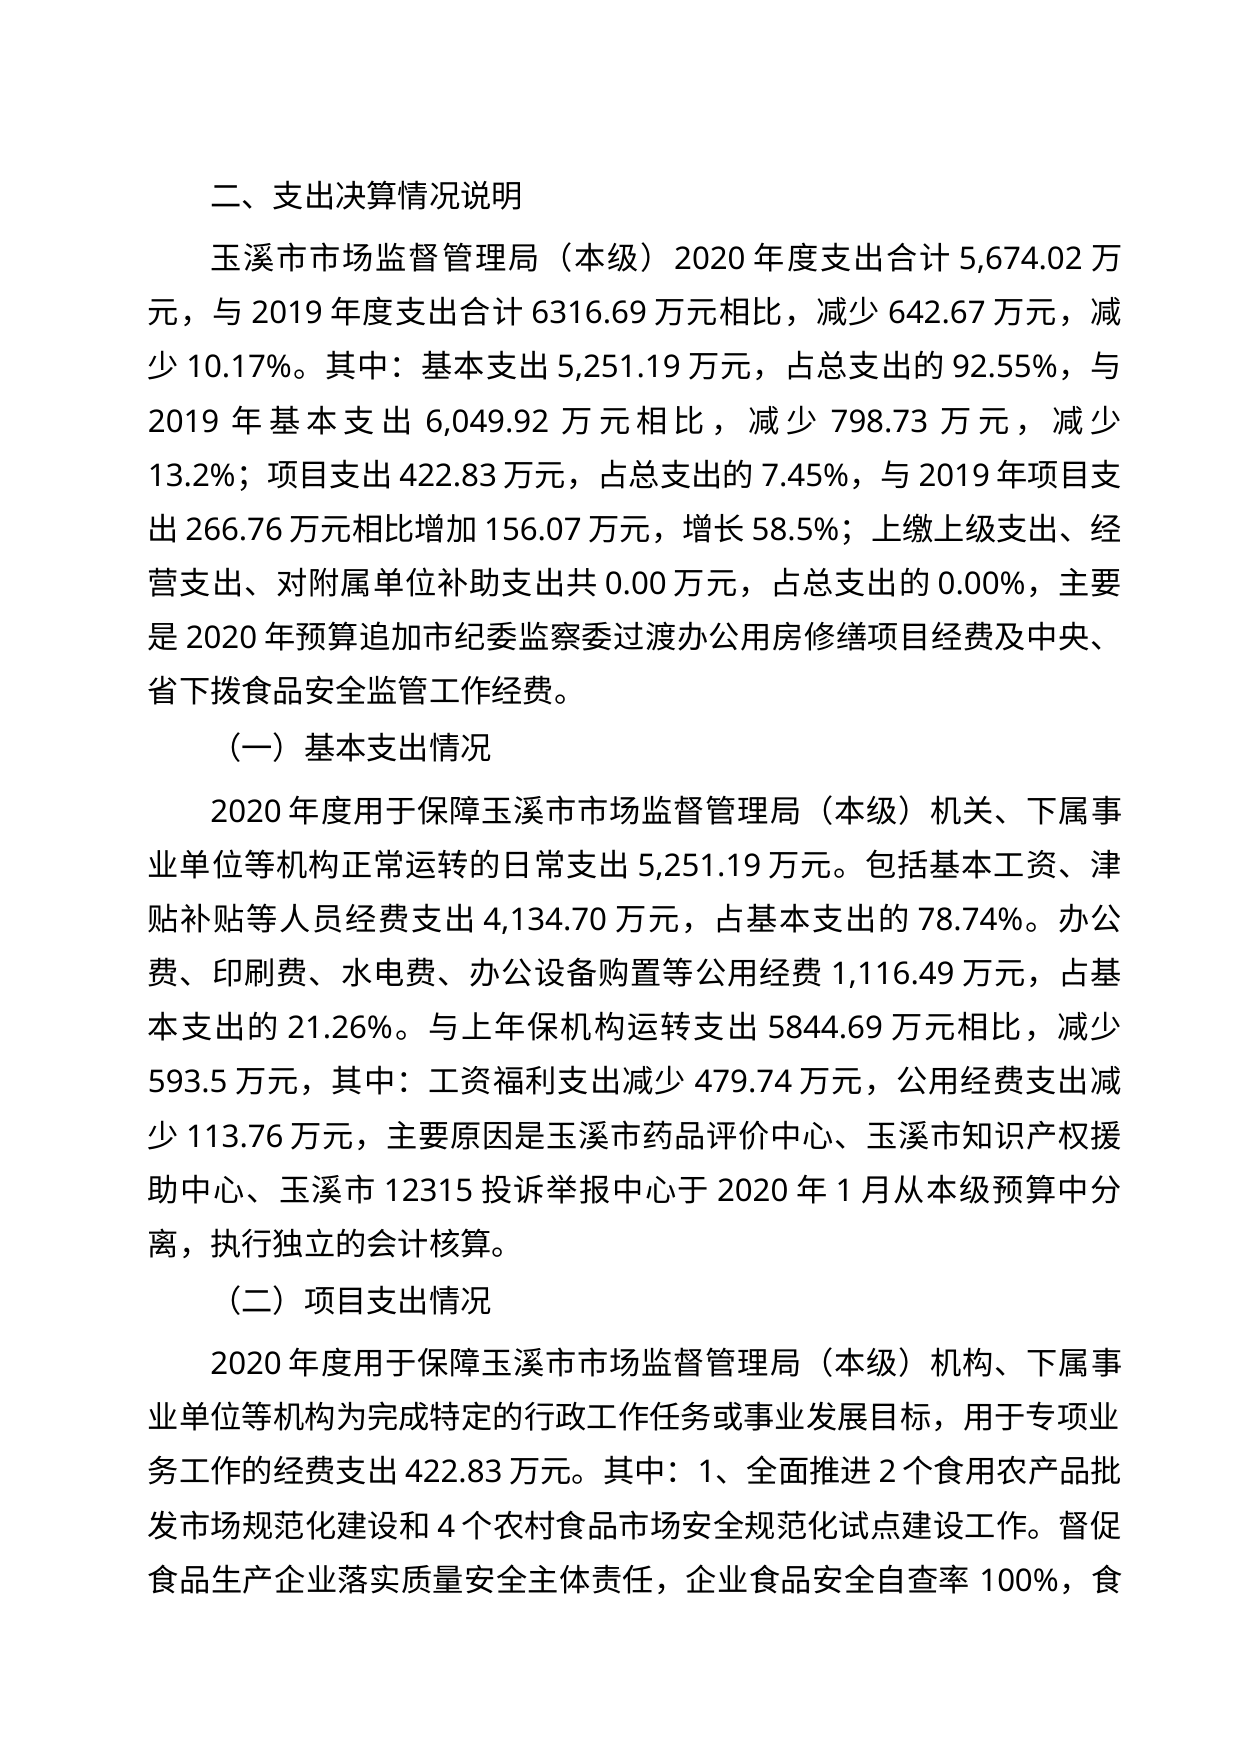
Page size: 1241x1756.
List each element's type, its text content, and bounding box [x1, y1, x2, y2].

text 二、支出决算情况说明 [148, 161, 1122, 226]
text （一）基本支出情况 [148, 714, 1122, 779]
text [148, 1331, 1122, 1602]
text 玉溪市市场监督管理局（本级）2020年度支出合计5,674.02万元，与2019年度支出合计6316.69万元相比，减少642.67万元，减少10.17%。其中：基本支出5,251.19万元，占总支出的92.55%，与2019年基本支出6,049.92万元相比，减少798.73万元，减少13.2%；项目支出422.83万元，占总支出的7.45%，与2019年项目支出266.76万元相比增加156.07万元，增长58.5%；上缴上级支出、经营支出、对附属单位补助支出共0.00万元，占总支出的0.00%，主要是2020年预算追加市纪委监察委过渡办公用房修缮项目经费及中央、省下拨食品安全监管工作经费。 [148, 226, 1122, 714]
text （二）项目支出情况 [148, 1266, 1122, 1331]
text 2020年度用于保障玉溪市市场监督管理局（本级）机关、下属事业单位等机构正常运转的日常支出5,251.19万元。包括基本工资、津贴补贴等人员经费支出4,134.70万元，占基本支出的78.74%。办公费、印刷费、水电费、办公设备购置等公用经费1,116.49万元，占基本支出的21.26%。与上年保机构运转支出5844.69万元相比，减少593.5万元，其中：工资福利支出减少479.74万元，公用经费支出减少113.76万元，主要原因是玉溪市药品评价中心、玉溪市知识产权援助中心、玉溪市12315投诉举报中心于2020年1月从本级预算中分离，执行独立的会计核算。 [148, 779, 1122, 1266]
